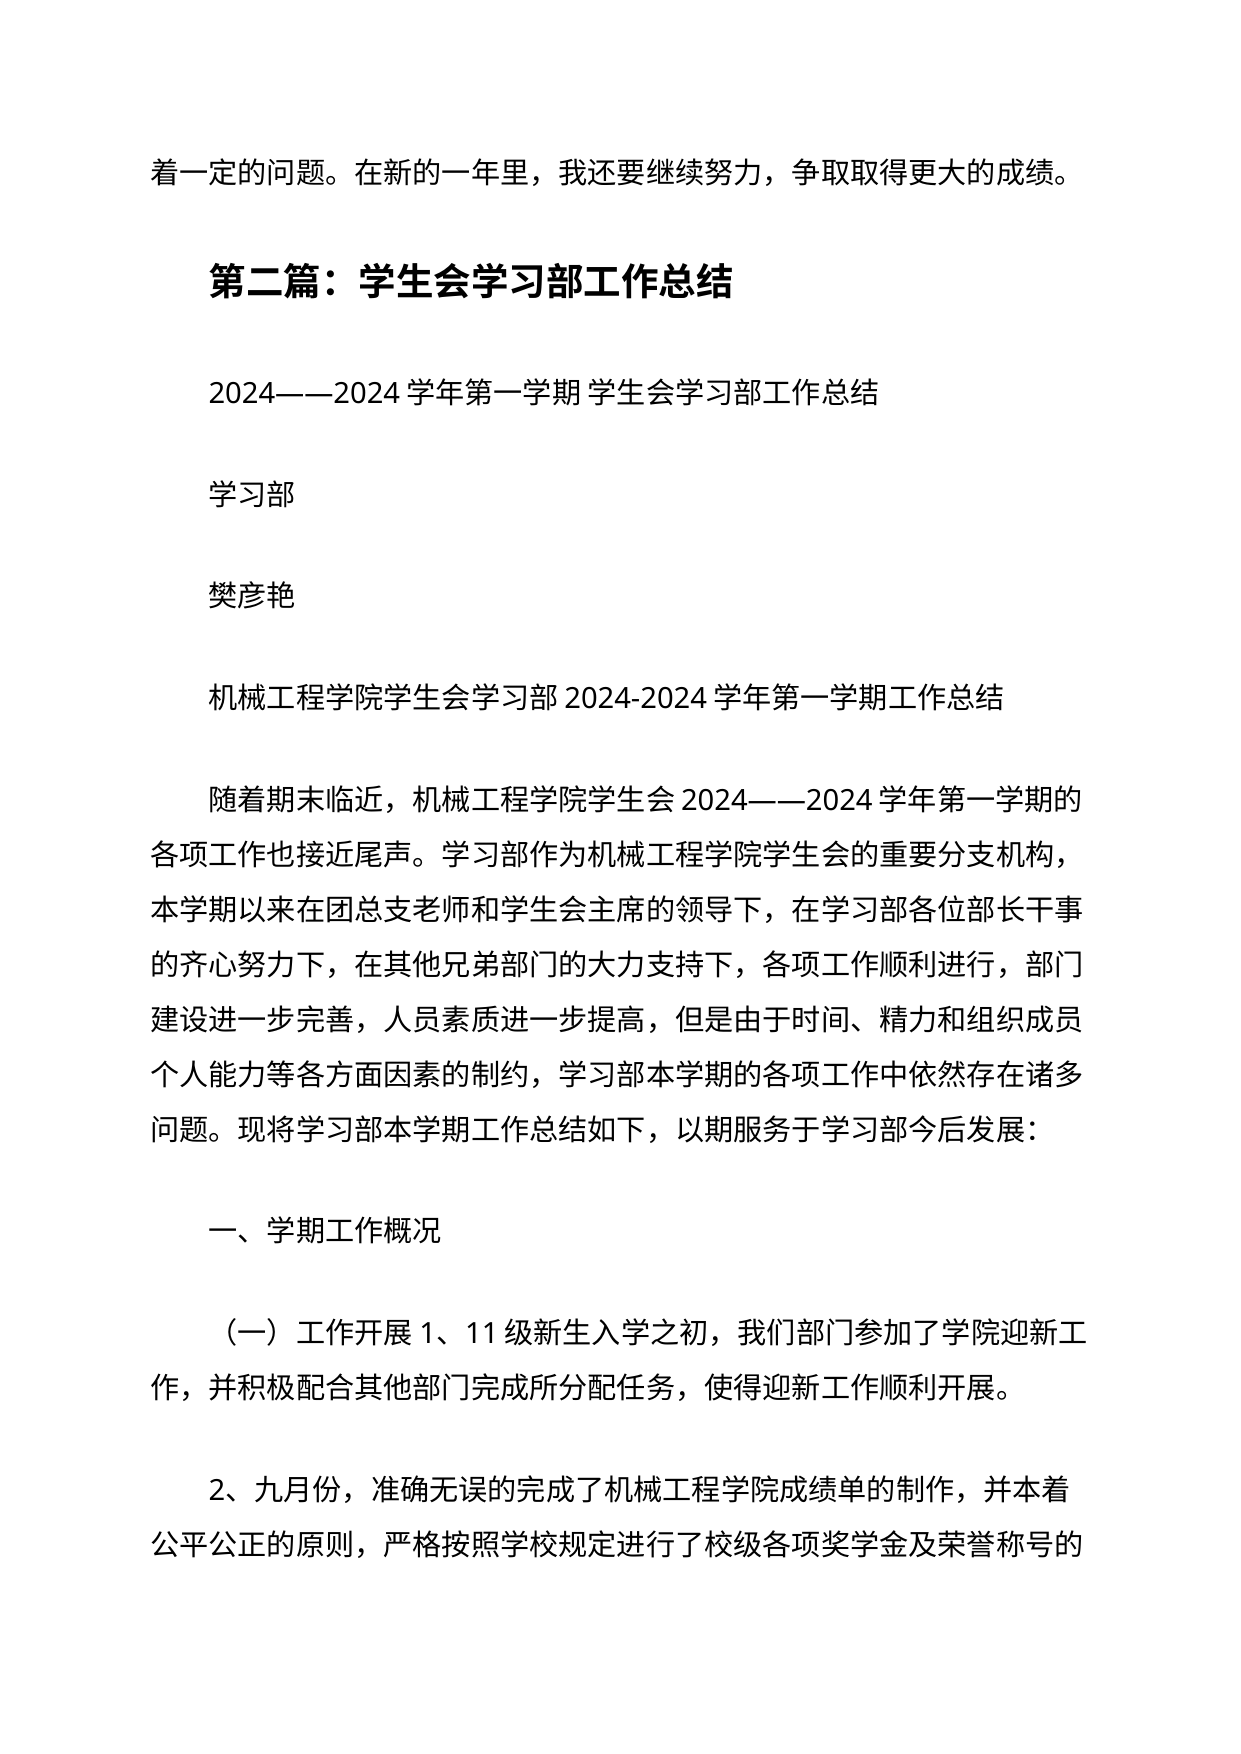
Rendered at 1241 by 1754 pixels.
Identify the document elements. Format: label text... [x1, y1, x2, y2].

text 第二篇：学生会学习部工作总结 [150, 252, 1090, 306]
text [150, 150, 1090, 192]
text 随着期末临近，机械工程学院学生会2024——2024学年第一学期的各项工作也接近尾声。学习部作为机械工程学院学生会的重要分支机构，本学期以来在团总支老师和学生会主席的领导下，在学习部各位部长干事的齐心努力下，在其他兄弟部门的大力支持下，各项工作顺利进行，部门建设进一步完善，人员素质进一步提高，但是由于时间、精力和组织成员个人能力等各方面因素的制约，学习部本学期的各项工作中依然存在诸多问题。现将学习部本学期工作总结如下，以期服务于学习部今后发展： [150, 777, 1090, 1148]
text 机械工程学院学生会学习部2024-2024学年第一学期工作总结 [150, 675, 1090, 717]
text （一）工作开展 1、11级新生入学之初，我们部门参加了学院迎新工作，并积极配合其他部门完成所分配任务，使得迎新工作顺利开展。 [150, 1310, 1090, 1407]
text 樊彦艳 [150, 573, 1090, 615]
text 一、学期工作概况 [150, 1208, 1090, 1250]
text 2024——2024学年第一学期 学生会学习部工作总结 [150, 369, 1090, 412]
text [150, 1466, 1090, 1564]
text 学习部 [150, 471, 1090, 513]
